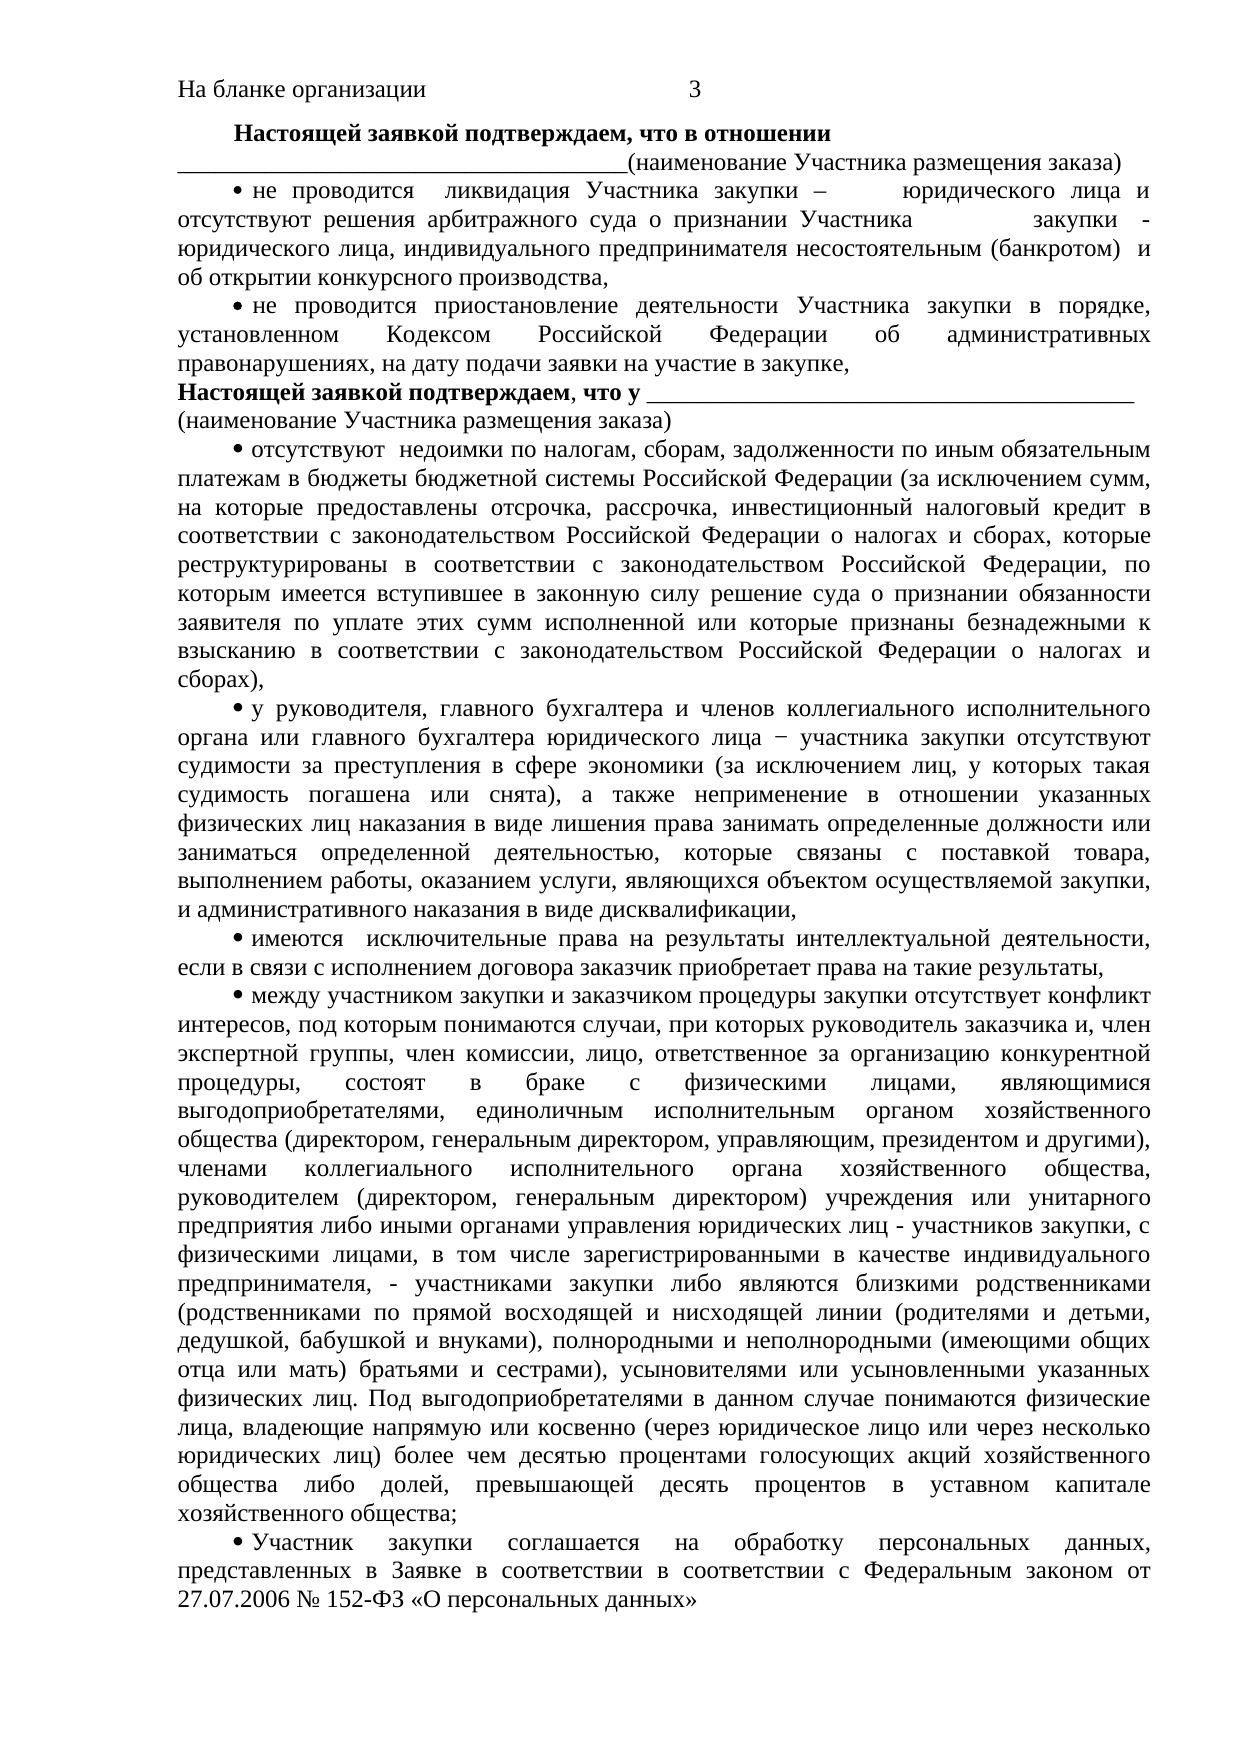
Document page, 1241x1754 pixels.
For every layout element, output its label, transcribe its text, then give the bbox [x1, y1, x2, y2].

text Настоящей заявкой подтверждаем, что в отношении ____________________________________(наименование Участника размещения заказа) [177, 118, 1152, 176]
list не проводится ликвидация Участника закупки – юридического лица и отсутствуют решения арбитражного суда о признании Участника закупки - юридического лица, индивидуального предпринимателя несостоятельным (банкротом) и об открытии конкурсного производства, [177, 176, 1152, 291]
list Участник закупки соглашается на обработку персональных данных, представленных в Заявке в соответствии в соответствии с Федеральным законом от 27.07.2006 № 152-ФЗ «О персональных данных» [177, 1527, 1152, 1613]
list у руководителя, главного бухгалтера и членов коллегиального исполнительного органа или главного бухгалтера юридического лица − участника закупки отсутствуют судимости за преступления в сфере экономики (за исключением лиц, у которых такая судимость погашена или снята), а также неприменение в отношении указанных физических лиц наказания в виде лишения права занимать определенные должности или заниматься определенной деятельностью, которые связаны с поставкой товара, выполнением работы, оказанием услуги, являющихся объектом осуществляемой закупки, и административного наказания в виде дисквалификации, [177, 693, 1152, 923]
list не проводится приостановление деятельности Участника закупки в порядке, установленном Кодексом Российской Федерации об административных правонарушениях, на дату подачи заявки на участие в закупке, [177, 291, 1152, 377]
list имеются исключительные права на результаты интеллектуальной деятельности, если в связи с исполнением договора заказчик приобретает права на такие результаты, [177, 923, 1152, 981]
list отсутствуют недоимки по налогам, сборам, задолженности по иным обязательным платежам в бюджеты бюджетной системы Российской Федерации (за исключением сумм, на которые предоставлены отсрочка, рассрочка, инвестиционный налоговый кредит в соответствии с законодательством Российской Федерации о налогах и сборах, которые реструктурированы в соответствии с законодательством Российской Федерации, по которым имеется вступившее в законную силу решение суда о признании обязанности заявителя по уплате этих сумм исполненной или которые признаны безнадежными к взысканию в соответствии с законодательством Российской Федерации о налогах и сборах), [177, 434, 1152, 693]
list между участником закупки и заказчиком процедуры закупки отсутствует конфликт интересов, под которым понимаются случаи, при которых руководитель заказчика и, член экспертной группы, член комиссии, лицо, ответственное за организацию конкурентной процедуры, состоят в браке с физическими лицами, являющимися выгодоприобретателями, единоличным исполнительным органом хозяйственного общества (директором, генеральным директором, управляющим, президентом и другими), членами коллегиального исполнительного органа хозяйственного общества, руководителем (директором, генеральным директором) учреждения или унитарного предприятия либо иными органами управления юридических лиц - участников закупки, с физическими лицами, в том числе зарегистрированными в качестве индивидуального предпринимателя, - участниками закупки либо являются близкими родственниками (родственниками по прямой восходящей и нисходящей линии (родителями и детьми, дедушкой, бабушкой и внуками), полнородными и неполнородными (имеющими общих отца или мать) братьями и сестрами), усыновителями или усыновленными указанных физических лиц. Под выгодоприобретателями в данном случае понимаются физические лица, владеющие напрямую или косвенно (через юридическое лицо или через несколько юридических лиц) более чем десятью процентами голосующих акций хозяйственного общества либо долей, превышающей десять процентов в уставном капитале хозяйственного общества; [177, 981, 1152, 1527]
text Настоящей заявкой подтверждаем, что у _______________________________________ (наименование Участника размещения заказа) [177, 377, 1152, 434]
